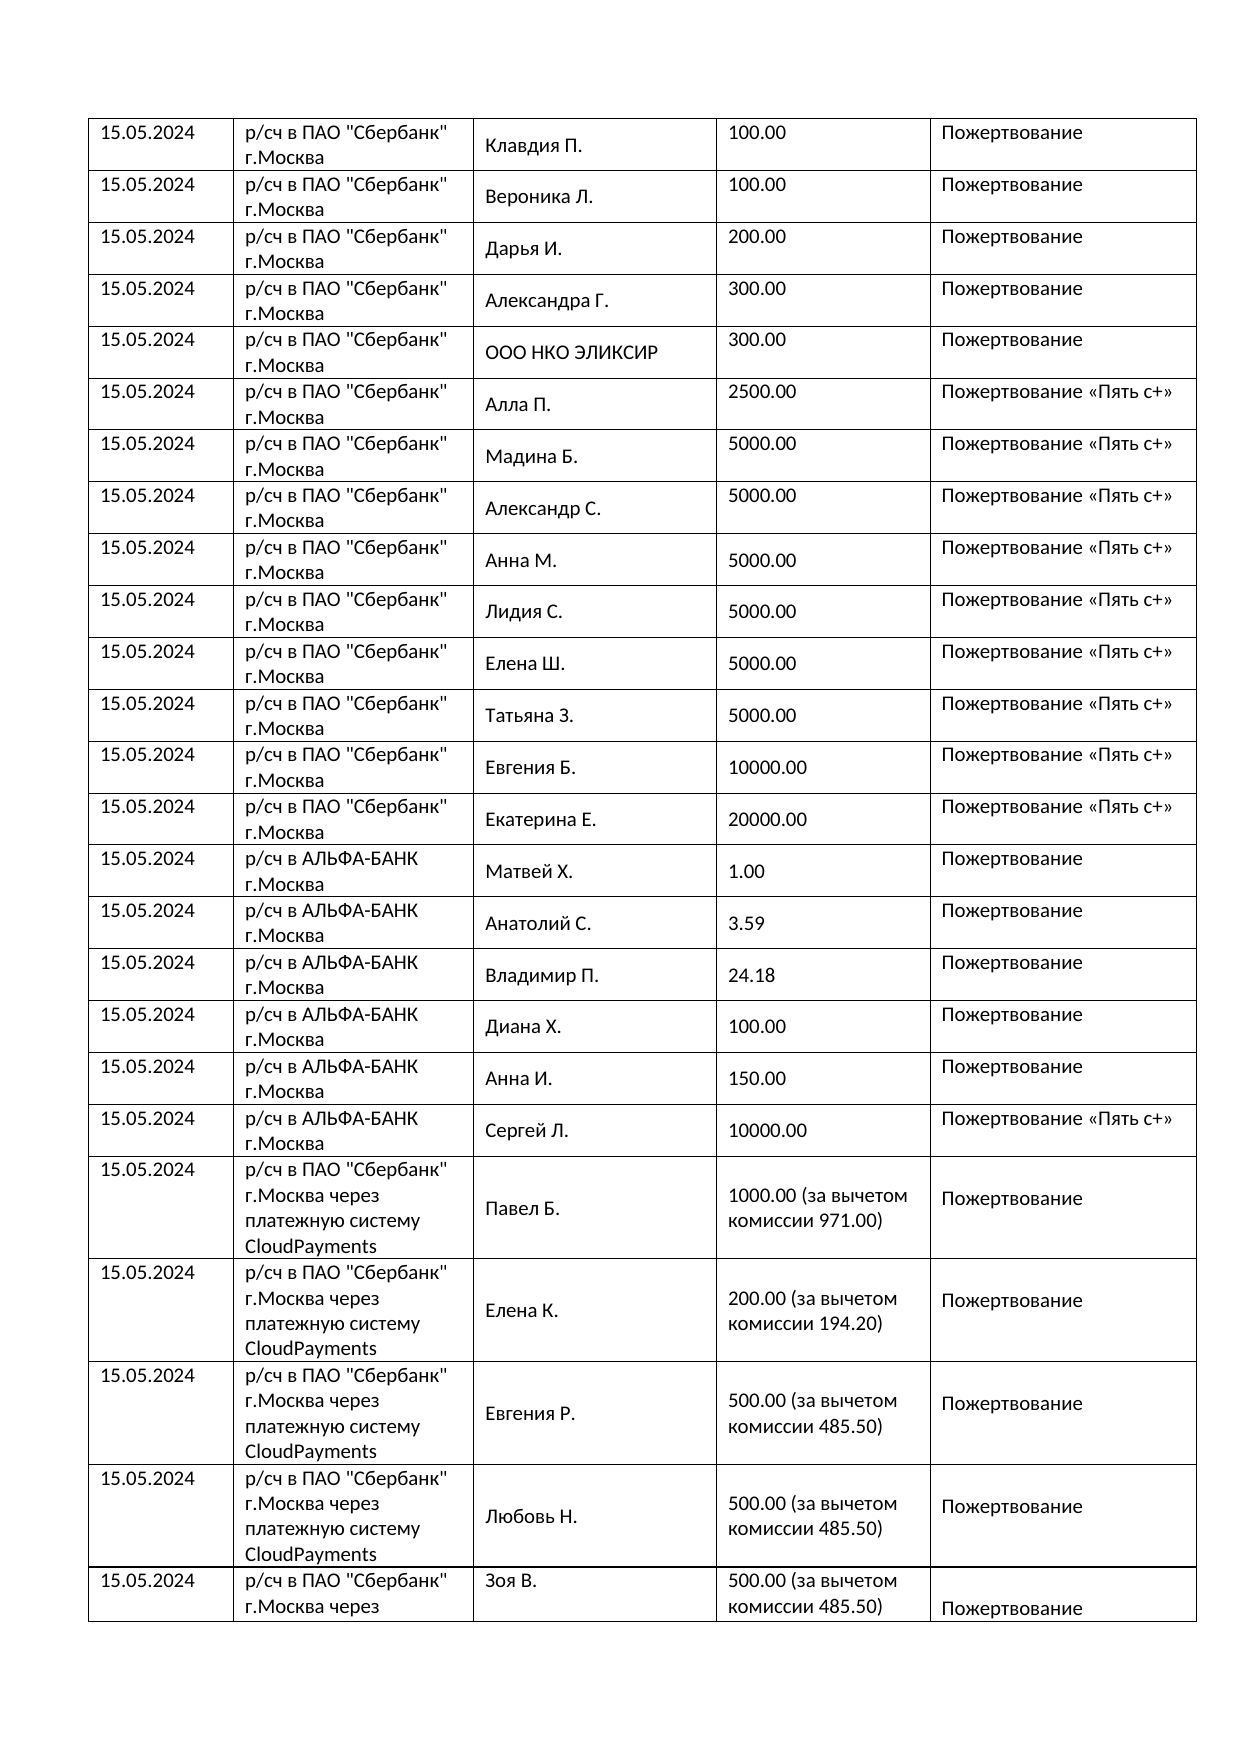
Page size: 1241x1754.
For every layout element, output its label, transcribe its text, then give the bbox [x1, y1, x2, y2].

table_cell Пожертвование «Пять с+» [931, 379, 1196, 429]
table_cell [234, 1465, 473, 1566]
table_cell 15.05.2024 [89, 1259, 233, 1361]
table_cell Александра Г. [474, 275, 716, 326]
table_cell 5000.00 [717, 482, 930, 533]
table_cell Вероника Л. [474, 171, 716, 222]
table_cell Пожертвование [931, 1568, 1196, 1621]
table_cell р/сч в АЛЬФА-БАНК г.Москва [234, 897, 473, 948]
table_cell Клавдия П. [474, 119, 716, 170]
table_cell 15.05.2024 [89, 379, 233, 429]
table_cell р/сч в ПАО "Сбербанк" г.Москва [234, 742, 473, 792]
table_cell Пожертвование [931, 1362, 1196, 1464]
table_cell р/сч в АЛЬФА-БАНК г.Москва [234, 949, 473, 1000]
table_cell Пожертвование [931, 897, 1196, 948]
table_cell Пожертвование [931, 845, 1196, 896]
table_cell Пожертвование «Пять с+» [931, 534, 1196, 585]
table_cell р/сч в ПАО "Сбербанк" г.Москва [234, 430, 473, 481]
table_cell р/сч в ПАО "Сбербанк" г.Москва [234, 638, 473, 689]
table_cell 15.05.2024 [89, 171, 233, 222]
table_cell Александр С. [474, 482, 716, 533]
table_cell 150.00 [717, 1053, 930, 1104]
table_cell 5000.00 [717, 586, 930, 637]
table_cell р/сч в ПАО "Сбербанк" г.Москва [234, 586, 473, 637]
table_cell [234, 119, 473, 170]
table_cell Пожертвование «Пять с+» [931, 742, 1196, 792]
table_cell Пожертвование [931, 1259, 1196, 1361]
table_cell 5000.00 [717, 430, 930, 481]
table_cell 15.05.2024 [89, 845, 233, 896]
table_cell Анна И. [474, 1053, 716, 1104]
table_cell р/сч в ПАО "Сбербанк" г.Москва [234, 223, 473, 274]
table_cell Пожертвование «Пять с+» [931, 586, 1196, 637]
table_cell 3.59 [717, 897, 930, 948]
table_cell Павел Б. [474, 1157, 716, 1258]
table_cell 10000.00 [717, 742, 930, 792]
table_cell 15.05.2024 [89, 1465, 233, 1566]
table_cell 15.05.2024 [89, 482, 233, 533]
table_cell 100.00 [717, 119, 930, 170]
table_cell Лидия С. [474, 586, 716, 637]
table_cell р/сч в ПАО "Сбербанк" г.Москва [234, 794, 473, 844]
table_cell 1000.00 (за вычетом комиссии 971.00) [717, 1157, 930, 1258]
table_cell Екатерина Е. [474, 794, 716, 844]
table_cell Пожертвование [931, 327, 1196, 377]
table_cell Пожертвование [931, 1053, 1196, 1104]
table_cell Пожертвование «Пять с+» [931, 430, 1196, 481]
table_cell 100.00 [717, 171, 930, 222]
table_cell р/сч в ПАО "Сбербанк" г.Москва [234, 690, 473, 741]
table_cell 5000.00 [717, 534, 930, 585]
table_cell 15.05.2024 [89, 1568, 233, 1621]
table_cell Мадина Б. [474, 430, 716, 481]
table_cell Пожертвование «Пять с+» [931, 690, 1196, 741]
table_cell р/сч в ПАО "Сбербанк" г.Москва через платежную систему CloudPayments [234, 1362, 473, 1464]
table_cell р/сч в АЛЬФА-БАНК г.Москва [234, 1105, 473, 1156]
table_cell 15.05.2024 [89, 794, 233, 844]
table_cell 20000.00 [717, 794, 930, 844]
table_cell Дарья И. [474, 223, 716, 274]
table_cell 15.05.2024 [89, 897, 233, 948]
table_cell 10000.00 [717, 1105, 930, 1156]
table_cell Пожертвование [931, 119, 1196, 170]
table_cell 15.05.2024 [89, 534, 233, 585]
table_cell 15.05.2024 [89, 1362, 233, 1464]
table_cell Пожертвование [931, 171, 1196, 222]
table_cell 15.05.2024 [89, 1105, 233, 1156]
table_cell Пожертвование [931, 223, 1196, 274]
table_cell р/сч в ПАО "Сбербанк" г.Москва [234, 482, 473, 533]
table_cell Пожертвование «Пять с+» [931, 482, 1196, 533]
table_cell Пожертвование [931, 949, 1196, 1000]
table_cell р/сч в ПАО "Сбербанк" г.Москва [234, 327, 473, 377]
table_cell ООО НКО ЭЛИКСИР [474, 327, 716, 377]
table_cell 15.05.2024 [89, 327, 233, 377]
table_cell р/сч в АЛЬФА-БАНК г.Москва [234, 1053, 473, 1104]
table_cell р/сч в АЛЬФА-БАНК г.Москва [234, 845, 473, 896]
table_cell Татьяна З. [474, 690, 716, 741]
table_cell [234, 1568, 473, 1621]
table_cell Пожертвование [931, 275, 1196, 326]
table_cell Пожертвование [931, 1465, 1196, 1566]
table_cell 15.05.2024 [89, 742, 233, 792]
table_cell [717, 1568, 930, 1621]
table_cell Любовь Н. [474, 1465, 716, 1566]
table_cell 300.00 [717, 327, 930, 377]
table_cell 200.00 [717, 223, 930, 274]
table_cell р/сч в АЛЬФА-БАНК г.Москва [234, 1001, 473, 1052]
table_cell 300.00 [717, 275, 930, 326]
table_cell р/сч в ПАО "Сбербанк" г.Москва через платежную систему CloudPayments [234, 1157, 473, 1258]
table_cell Елена Ш. [474, 638, 716, 689]
table_cell 100.00 [717, 1001, 930, 1052]
table_cell Владимир П. [474, 949, 716, 1000]
table_cell 15.05.2024 [89, 690, 233, 741]
table_cell 15.05.2024 [89, 1157, 233, 1258]
table_cell Анатолий С. [474, 897, 716, 948]
table_cell р/сч в ПАО "Сбербанк" г.Москва [234, 171, 473, 222]
table_cell 15.05.2024 [89, 119, 233, 170]
table_cell 500.00 (за вычетом комиссии 485.50) [717, 1465, 930, 1566]
table_cell 15.05.2024 [89, 1001, 233, 1052]
table_cell 5000.00 [717, 690, 930, 741]
table_cell р/сч в ПАО "Сбербанк" г.Москва [234, 275, 473, 326]
table_cell Пожертвование «Пять с+» [931, 1105, 1196, 1156]
table_cell Анна М. [474, 534, 716, 585]
table_cell 2500.00 [717, 379, 930, 429]
table_cell 15.05.2024 [89, 638, 233, 689]
table_cell Диана Х. [474, 1001, 716, 1052]
table_cell Сергей Л. [474, 1105, 716, 1156]
table_cell Пожертвование «Пять с+» [931, 794, 1196, 844]
table_cell р/сч в ПАО "Сбербанк" г.Москва [234, 379, 473, 429]
table_cell Елена К. [474, 1259, 716, 1361]
table_cell Пожертвование [931, 1001, 1196, 1052]
table_cell Пожертвование [931, 1157, 1196, 1258]
table_cell Матвей Х. [474, 845, 716, 896]
table_cell 24.18 [717, 949, 930, 1000]
table_cell 1.00 [717, 845, 930, 896]
table_cell 15.05.2024 [89, 586, 233, 637]
table_cell Алла П. [474, 379, 716, 429]
table_cell 15.05.2024 [89, 275, 233, 326]
table_cell Евгения Р. [474, 1362, 716, 1464]
table_cell 15.05.2024 [89, 430, 233, 481]
table_cell р/сч в ПАО "Сбербанк" г.Москва через платежную систему CloudPayments [234, 1259, 473, 1361]
table_cell Пожертвование «Пять с+» [931, 638, 1196, 689]
table_cell р/сч в ПАО "Сбербанк" г.Москва [234, 534, 473, 585]
table_cell 15.05.2024 [89, 223, 233, 274]
table_cell 500.00 (за вычетом комиссии 485.50) [717, 1362, 930, 1464]
table_cell Евгения Б. [474, 742, 716, 792]
table_cell Зоя В. [474, 1568, 716, 1621]
table_cell 15.05.2024 [89, 949, 233, 1000]
table_cell 200.00 (за вычетом комиссии 194.20) [717, 1259, 930, 1361]
table_cell 15.05.2024 [89, 1053, 233, 1104]
table_cell 5000.00 [717, 638, 930, 689]
